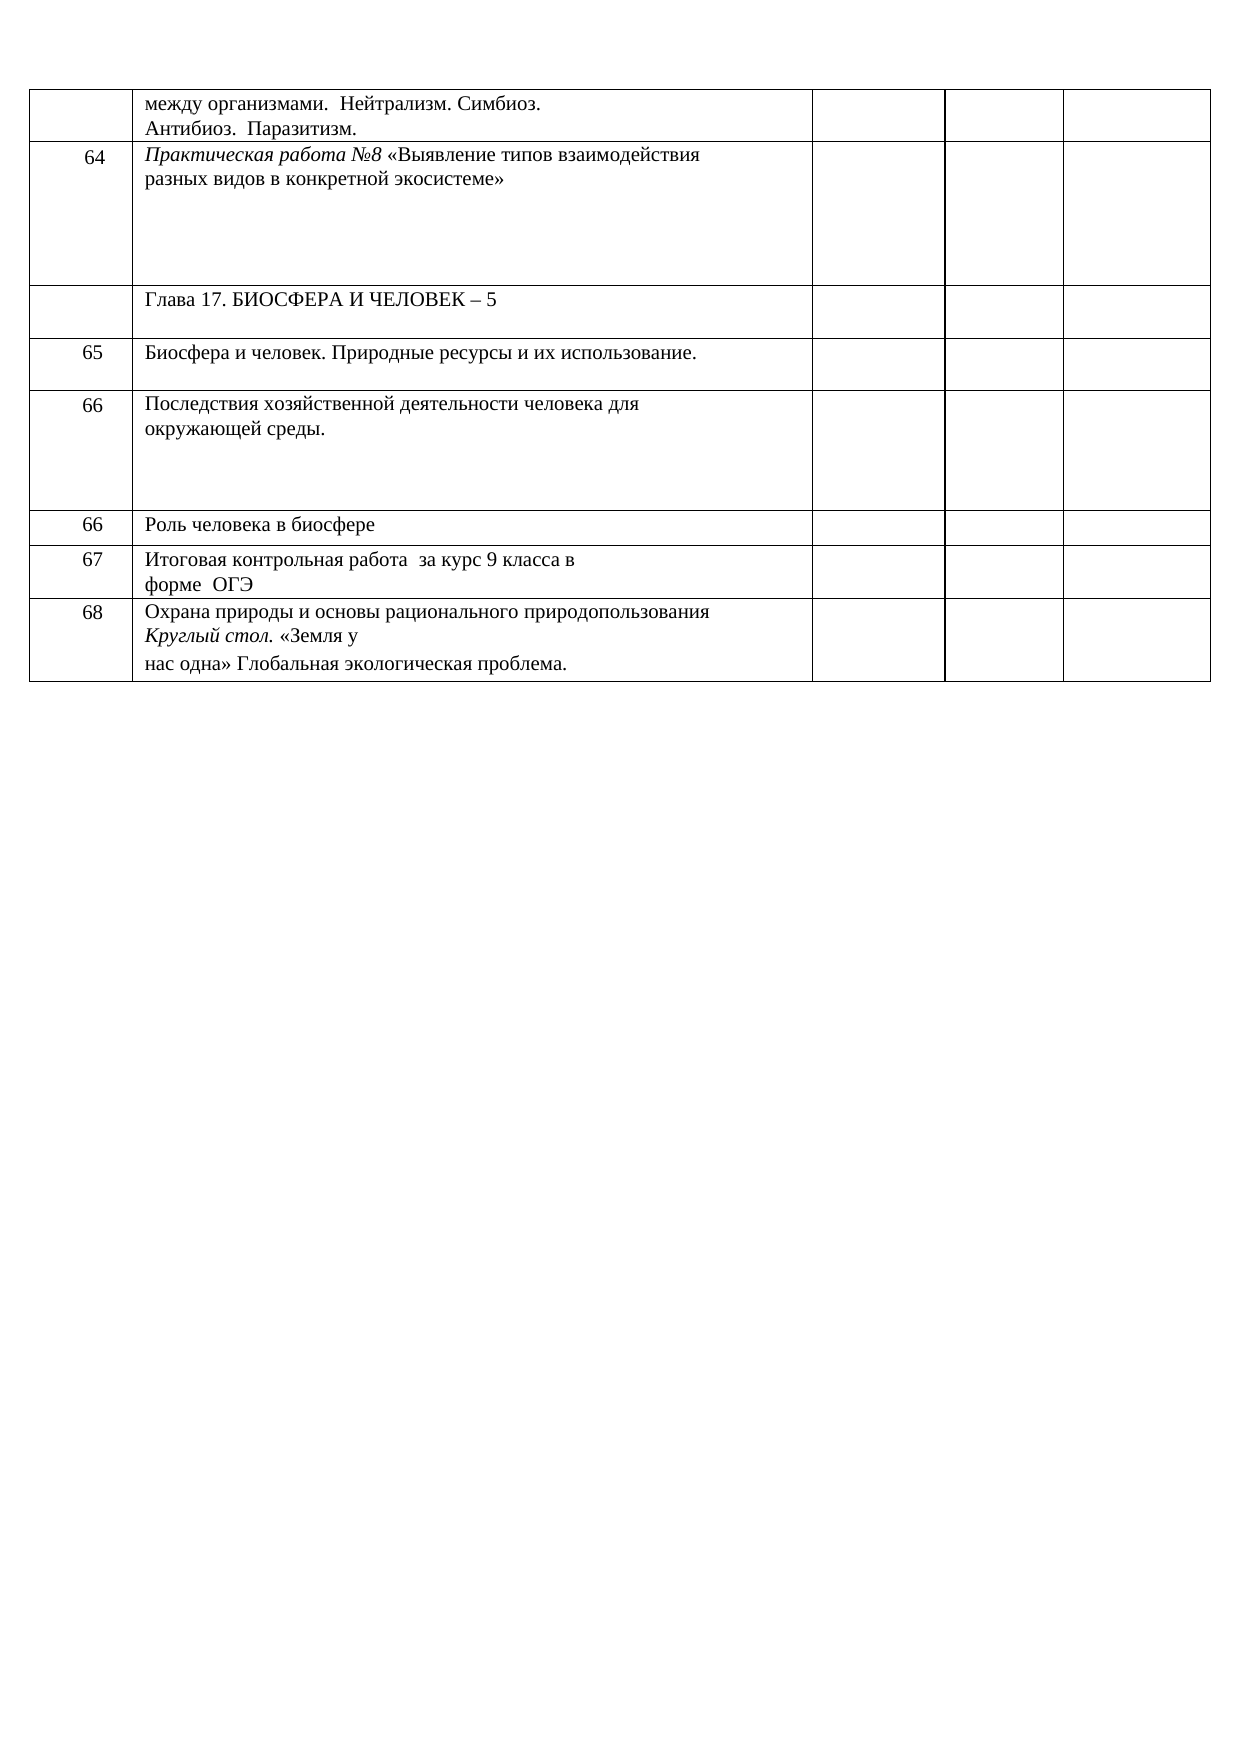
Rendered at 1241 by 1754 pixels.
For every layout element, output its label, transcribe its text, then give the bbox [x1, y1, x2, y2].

table_cell Последствия хозяйственной деятельности человека для окружающей среды. [133, 391, 812, 510]
table_cell 68 [30, 599, 132, 681]
table_cell [1064, 511, 1210, 545]
table_cell [813, 599, 944, 681]
table_cell 64 [30, 142, 132, 285]
table_cell [946, 546, 1063, 598]
table_header [946, 90, 1063, 141]
table_cell [1064, 546, 1210, 598]
table_cell Итоговая контрольная работа за курс 9 класса в форме ОГЭ [133, 546, 812, 598]
table_cell 65 [30, 339, 132, 390]
table_cell [813, 286, 944, 338]
table_cell [946, 286, 1063, 338]
table_cell [946, 599, 1063, 681]
table_cell [1064, 599, 1210, 681]
table_cell 66 [30, 511, 132, 545]
table_cell [946, 511, 1063, 545]
table_cell Роль человека в биосфере [133, 511, 812, 545]
table_cell [813, 391, 944, 510]
table_cell [30, 286, 132, 338]
table_cell [1064, 286, 1210, 338]
table_cell [946, 339, 1063, 390]
table_cell [813, 339, 944, 390]
table_header между организмами. Нейтрализм. Симбиоз. Антибиоз. Паразитизм. [133, 90, 812, 141]
table_header [813, 90, 944, 141]
table_cell Биосфера и человек. Природные ресурсы и их использование. [133, 339, 812, 390]
table_cell Практическая работа №8 «Выявление типов взаимодействия разных видов в конкретной экосистеме» [133, 142, 812, 285]
table_cell 66 [30, 391, 132, 510]
table_cell [946, 391, 1063, 510]
table_header [30, 90, 132, 141]
table_cell [1064, 339, 1210, 390]
table_cell [813, 142, 944, 285]
table_cell [1064, 142, 1210, 285]
table_cell [813, 511, 944, 545]
table_cell Охрана природы и основы рационального природопользования Круглый стол. «Земля у нас одна» Глобальная экологическая проблема. [133, 599, 812, 681]
table_header [1064, 90, 1210, 141]
table_cell [1064, 391, 1210, 510]
table_cell 67 [30, 546, 132, 598]
table_cell [946, 142, 1063, 285]
table_cell Глава 17. БИОСФЕРА И ЧЕЛОВЕК – 5 [133, 286, 812, 338]
table_cell [813, 546, 944, 598]
